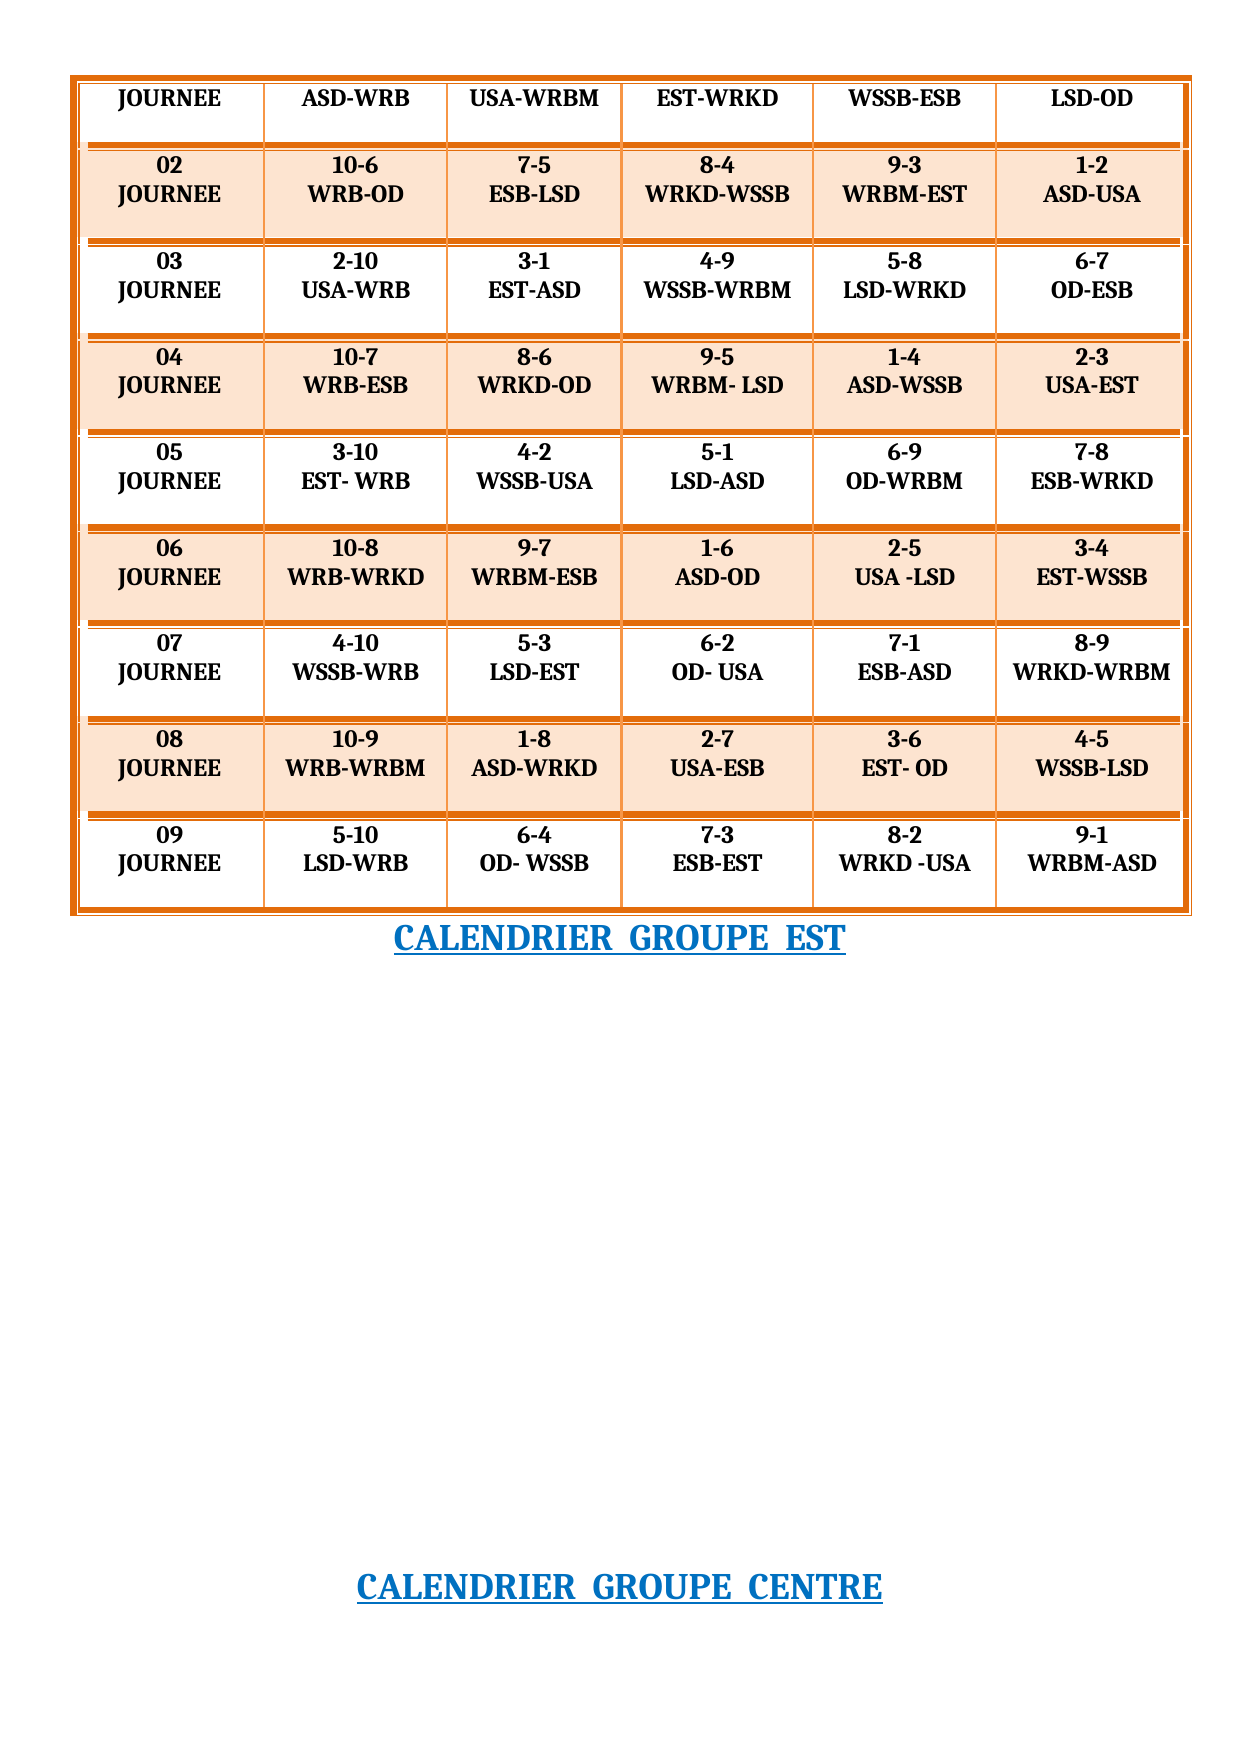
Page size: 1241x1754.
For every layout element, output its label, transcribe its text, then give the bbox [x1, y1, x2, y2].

table_cell 6-4 OD- WSSB [448, 821, 620, 907]
table_header 4-7 WSSB-ESB [814, 84, 995, 142]
table_header 2-9 USA-WRBM [448, 84, 620, 142]
table_cell 02 JOURNEE [77, 142, 263, 237]
table_cell 3-4 EST-WSSB [997, 524, 1188, 620]
table_cell 10-8 WRB-WRKD [265, 534, 446, 620]
table_cell 1-6 ASD-OD [623, 534, 812, 620]
table_cell 05 JOURNEE [77, 429, 263, 524]
table_header 01 JOURNEE [80, 84, 263, 142]
table_cell 7-8 ESB-WRKD [997, 429, 1188, 524]
table_cell 5-1 LSD-ASD [623, 438, 812, 524]
table_cell 10-7 WRB-ESB [265, 343, 446, 429]
table_cell 4-9 WSSB-WRBM [623, 247, 812, 333]
table_cell 7-5 ESB-LSD [448, 151, 620, 237]
table_cell 5-3 LSD-EST [448, 629, 620, 716]
table_cell 6-2 OD- USA [623, 629, 812, 716]
table_cell 2-5 USA -LSD [814, 534, 995, 620]
table_cell 04 JOURNEE [77, 333, 263, 429]
table_cell 08 JOURNEE [77, 716, 263, 811]
table_cell 2-10 USA-WRB [265, 247, 446, 333]
table_cell 2-3 USA-EST [997, 333, 1188, 429]
table_cell 3-1 EST-ASD [448, 247, 620, 333]
table_cell 06 JOURNEE [77, 524, 263, 620]
table_cell 4-2 WSSB-USA [448, 438, 620, 524]
table_cell 3-10 EST- WRB [265, 438, 446, 524]
table_cell 9-7 WRBM-ESB [448, 534, 620, 620]
table_cell 9-5 WRBM- LSD [623, 343, 812, 429]
table_cell 6-9 OD-WRBM [814, 438, 995, 524]
table_cell 07 JOURNEE [77, 620, 263, 716]
table_cell 1-4 ASD-WSSB [814, 343, 995, 429]
table_cell 03 JOURNEE [77, 238, 263, 333]
table_cell 1-2 ASD-USA [997, 142, 1188, 237]
table_cell 4-10 WSSB-WRB [265, 629, 446, 716]
table_cell 8-4 WRKD-WSSB [623, 151, 812, 237]
table_cell 9-3 WRBM-EST [814, 151, 995, 237]
table_cell 8-9 WRKD-WRBM [997, 620, 1188, 716]
table_cell 10-6 WRB-OD [265, 151, 446, 237]
table_cell 8-2 WRKD -USA [814, 821, 995, 907]
table_cell 1-8 ASD-WRKD [448, 725, 620, 811]
table_cell 6-7 OD-ESB [997, 238, 1188, 333]
table_cell 4-5 WSSB-LSD [997, 716, 1188, 811]
text CALENDRIER GROUPE EST [75, 916, 1165, 959]
table_cell 8-6 WRKD-OD [448, 343, 620, 429]
table_header 1-10 ASD-WRB [265, 84, 446, 142]
table_cell 5-10 LSD-WRB [265, 821, 446, 907]
table_cell 5-8 LSD-WRKD [814, 247, 995, 333]
table_header 3-8 EST-WRKD [623, 84, 812, 142]
table_cell 09 JOURNEE [77, 811, 263, 907]
table_header 5-6 LSD-OD [997, 84, 1183, 142]
table_cell 7-3 ESB-EST [623, 821, 812, 907]
table_cell 9-1 WRBM-ASD [997, 811, 1188, 907]
table_cell 7-1 ESB-ASD [814, 629, 995, 716]
table_cell 2-7 USA-ESB [623, 725, 812, 811]
table_cell 3-6 EST- OD [814, 725, 995, 811]
text CALENDRIER GROUPE CENTRE [75, 1566, 1165, 1609]
table_cell 10-9 WRB-WRBM [265, 725, 446, 811]
